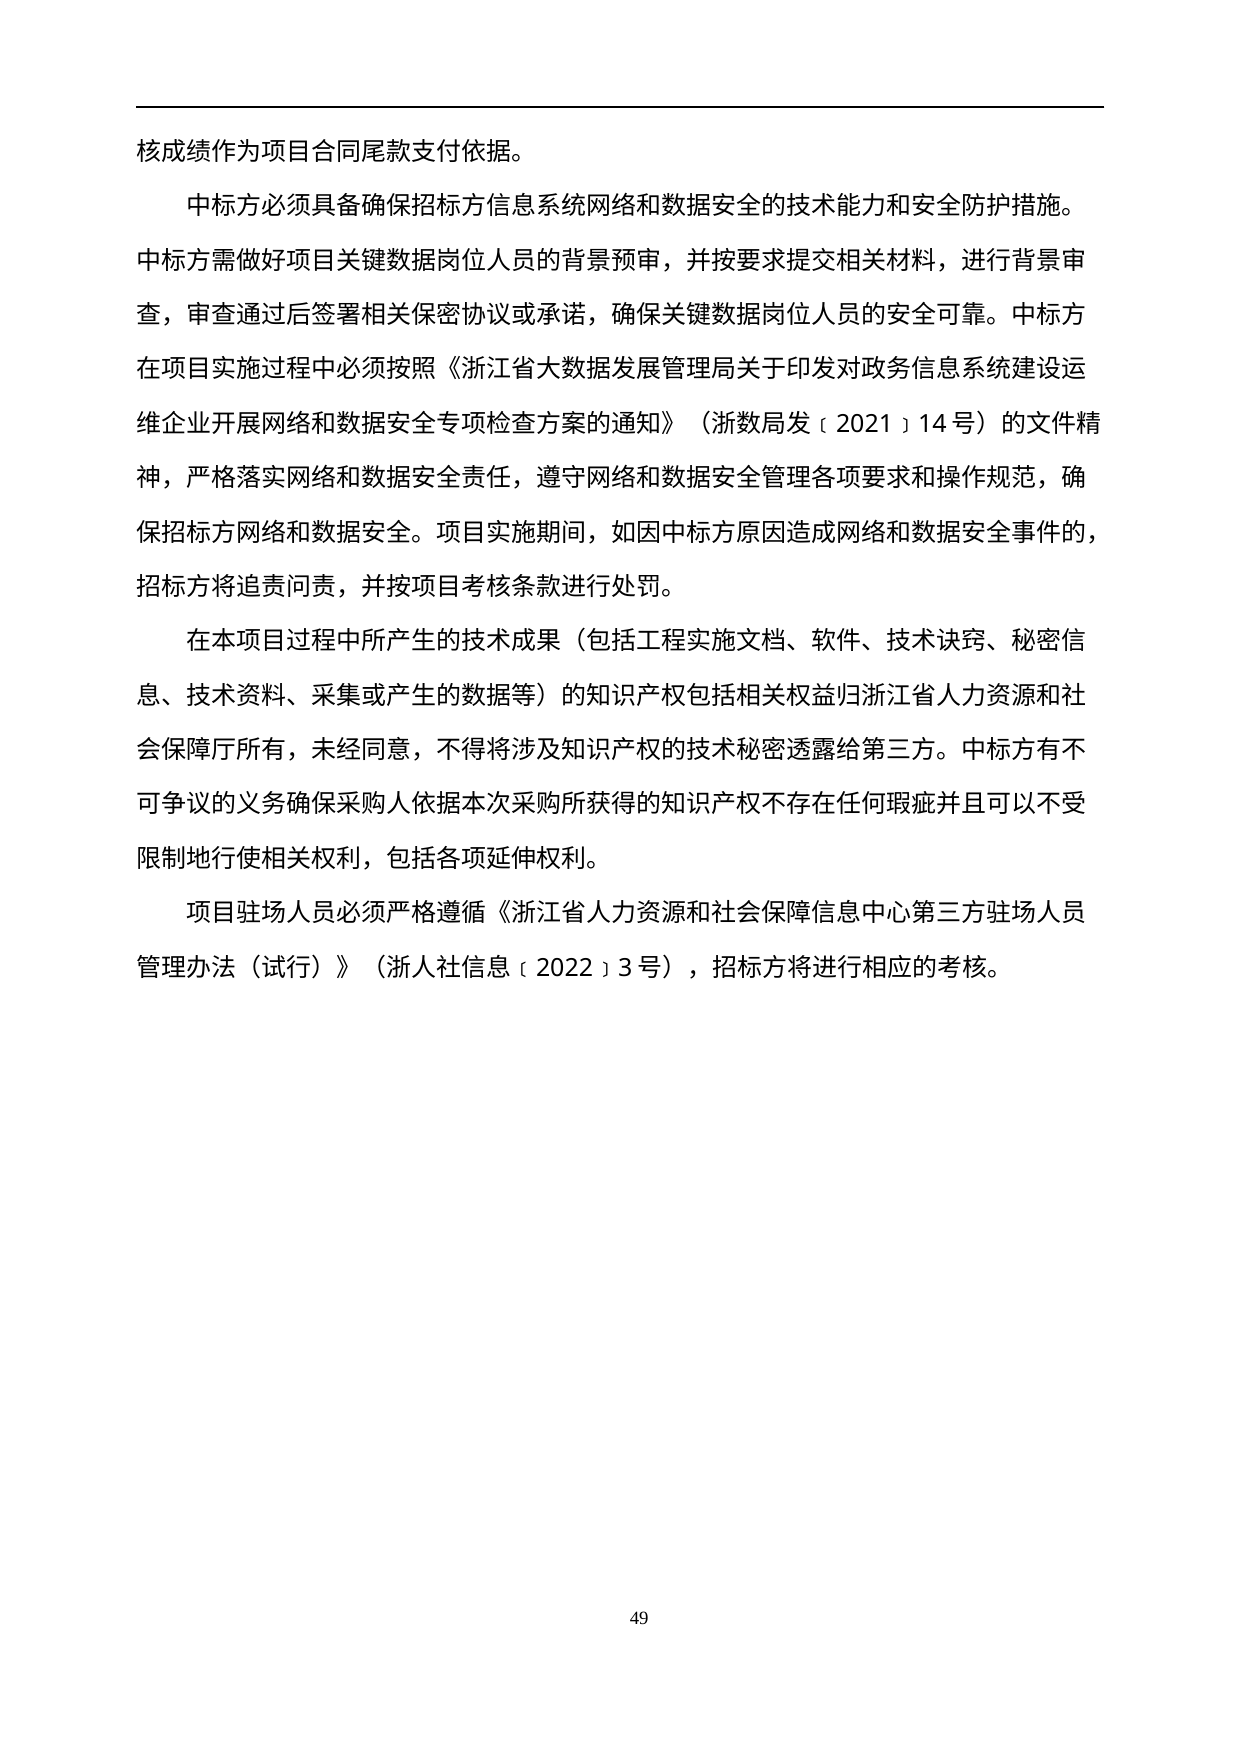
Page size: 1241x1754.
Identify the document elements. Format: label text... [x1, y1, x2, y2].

text 在本项目过程中所产生的技术成果（包括工程实施文档、软件、技术诀窍、秘密信息、技术资料、采集或产生的数据等）的知识产权包括相关权益归浙江省人力资源和社会保障厅所有，未经同意，不得将涉及知识产权的技术秘密透露给第三方。中标方有不可争议的义务确保采购人依据本次采购所获得的知识产权不存在任何瑕疵并且可以不受限制地行使相关权利，包括各项延伸权利。 [136, 621, 1104, 874]
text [136, 131, 1104, 168]
text 中标方必须具备确保招标方信息系统网络和数据安全的技术能力和安全防护措施。中标方需做好项目关键数据岗位人员的背景预审，并按要求提交相关材料，进行背景审查，审查通过后签署相关保密协议或承诺，确保关键数据岗位人员的安全可靠。中标方在项目实施过程中必须按照《浙江省大数据发展管理局关于印发对政务信息系统建设运维企业开展网络和数据安全专项检查方案的通知》（浙数局发﹝2021﹞14号）的文件精神，严格落实网络和数据安全责任，遵守网络和数据安全管理各项要求和操作规范，确保招标方网络和数据安全。项目实施期间，如因中标方原因造成网络和数据安全事件的，招标方将追责问责，并按项目考核条款进行处罚。 [136, 186, 1104, 603]
text 项目驻场人员必须严格遵循《浙江省人力资源和社会保障信息中心第三方驻场人员管理办法（试行）》（浙人社信息﹝2022﹞3号），招标方将进行相应的考核。 [136, 893, 1104, 983]
